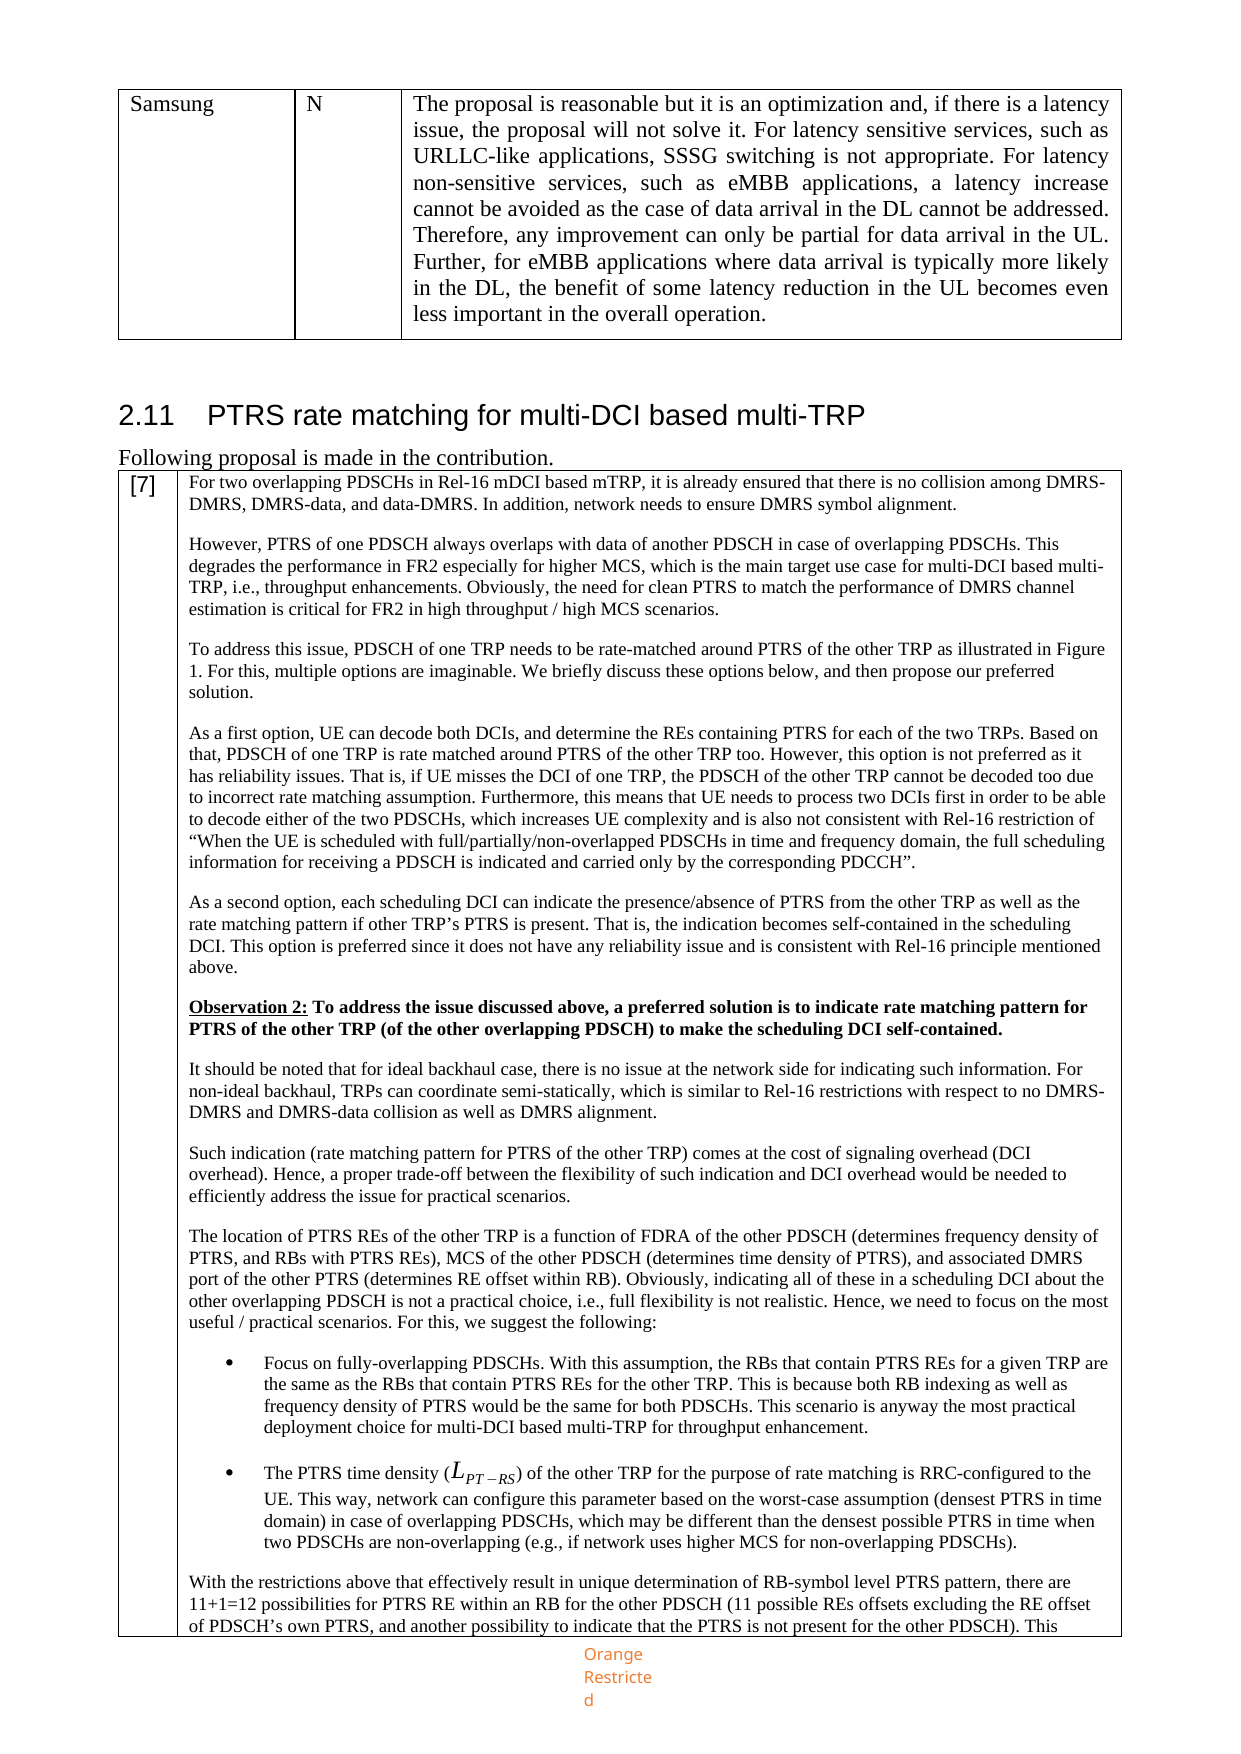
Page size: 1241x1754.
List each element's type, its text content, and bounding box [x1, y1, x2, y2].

table_cell Samsung [119, 90, 294, 339]
list PTRS rate matching for multi-DCI based multi-TRP [118, 398, 1122, 431]
table_header [7] [119, 471, 177, 1636]
table_cell N [296, 90, 401, 339]
table_cell The proposal is reasonable but it is an optimization and, if there is a latency issue, the proposal will not solve it. For latency sensitive services, such as URLLC-like applications, SSSG switching is not appropriate. For latency non-sensitive services, such as eMBB applications, a latency increase cannot be avoided as the case of data arrival in the DL cannot be addressed. Therefore, any improvement can only be partial for data arrival in the UL. Further, for eMBB applications where data arrival is typically more likely in the DL, the benefit of some latency reduction in the UL becomes even less important in the overall operation. [402, 90, 1121, 339]
text Following proposal is made in the contribution. [118, 444, 1122, 470]
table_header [178, 471, 1121, 1636]
